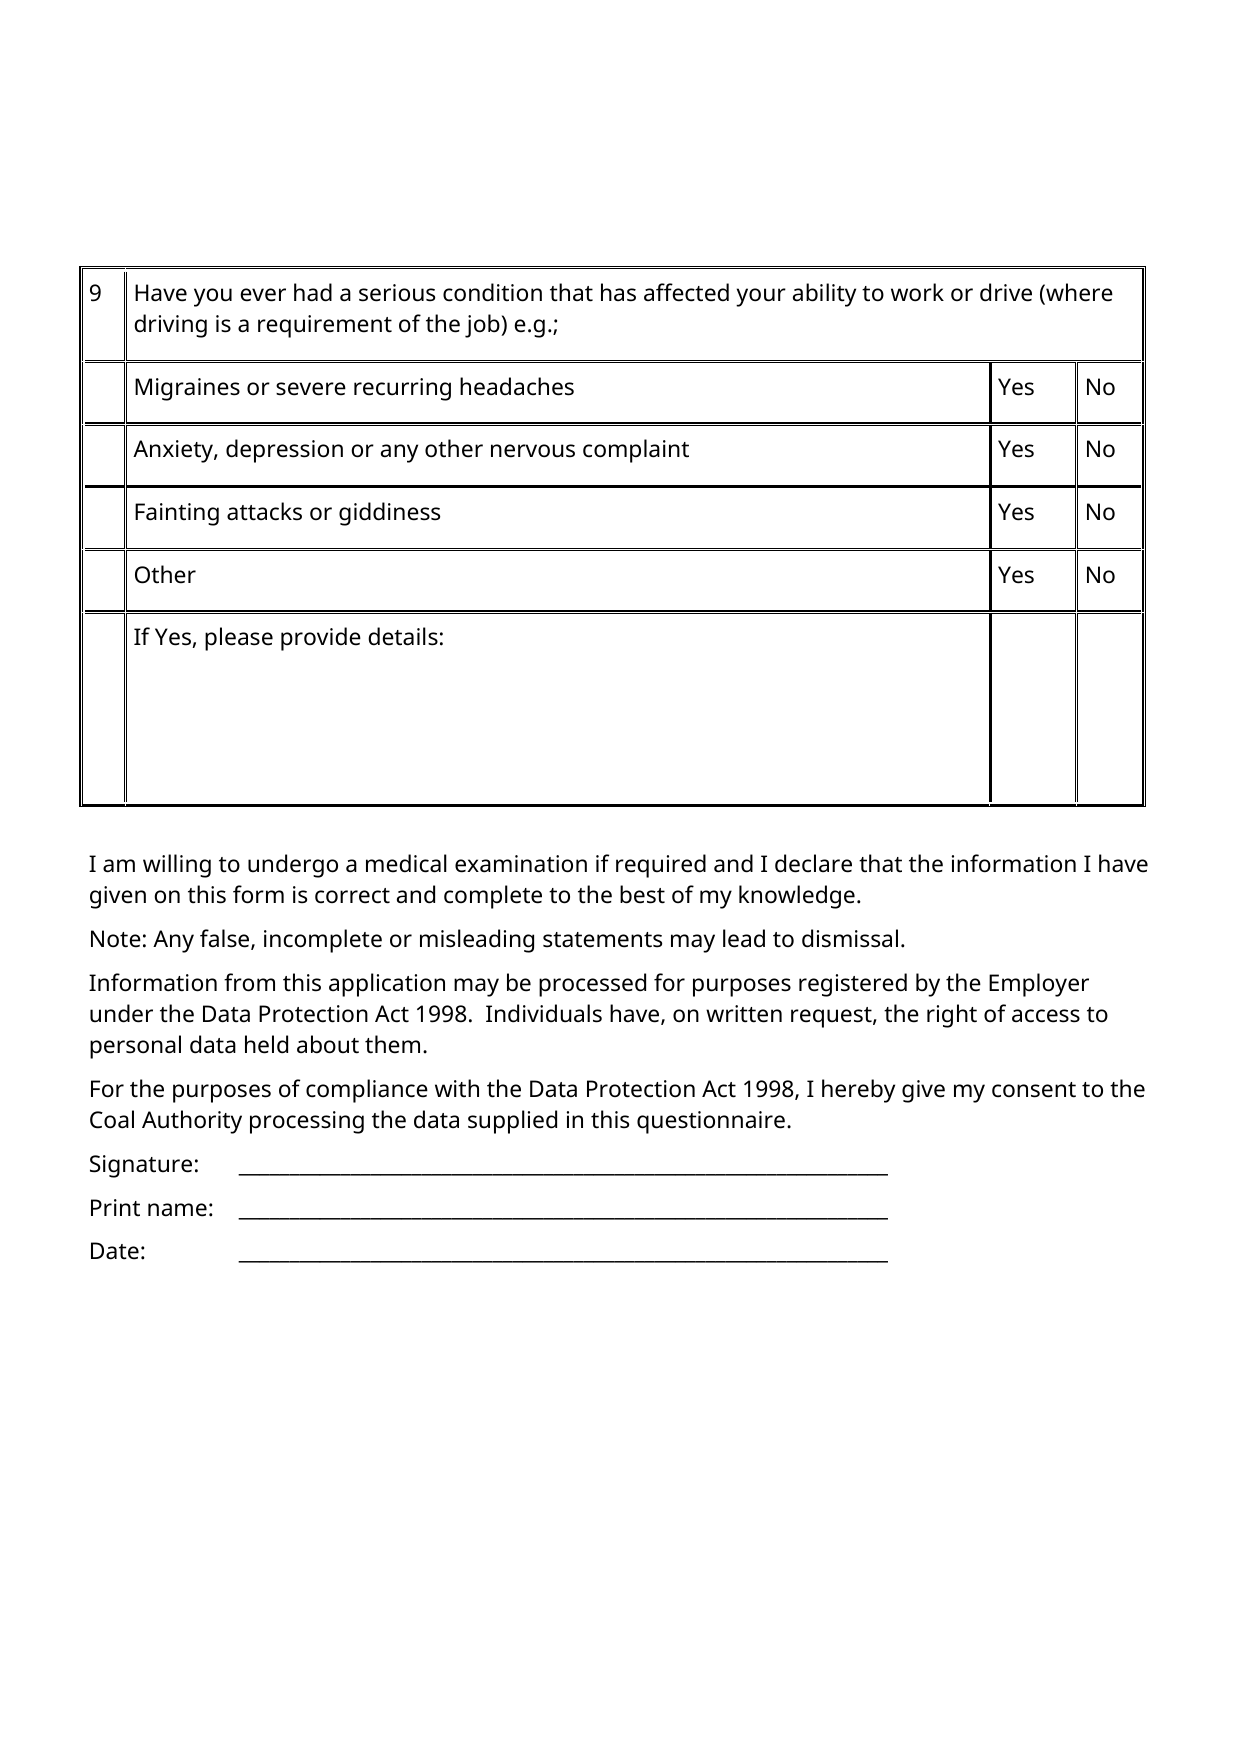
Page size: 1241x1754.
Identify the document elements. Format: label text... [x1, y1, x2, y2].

table_cell No [1078, 548, 1143, 610]
text Date: ________________________________________________________________ [89, 1235, 1152, 1266]
table_cell Yes [992, 363, 1075, 422]
text Information from this application may be processed for purposes registered by the Employer under the Data Protection Act 1998. Individuals have, on written request, the right of access to personal data held about them. [89, 966, 1152, 1060]
table_cell [990, 614, 1077, 804]
table_cell [81, 360, 126, 422]
text For the purposes of compliance with the Data Protection Act 1998, I hereby give my consent to the Coal Authority processing the data supplied in this questionnaire. [89, 1073, 1152, 1135]
table_cell Migraines or severe recurring headaches [127, 363, 989, 422]
table_cell No [1077, 360, 1144, 422]
text Print name: ________________________________________________________________ [89, 1191, 1152, 1223]
text Signature: ________________________________________________________________ [89, 1148, 1152, 1179]
table_cell Fainting attacks or giddiness [127, 488, 989, 547]
table_cell [1077, 610, 1143, 804]
table_cell Have you ever had a serious condition that has affected your ability to work or drive (where driving is a requirement of the job) e.g.; [126, 269, 1142, 360]
table_cell Yes [992, 551, 1075, 610]
table_cell [83, 422, 124, 485]
table_cell Yes [992, 426, 1075, 485]
table_cell [83, 548, 124, 610]
table_cell [83, 610, 126, 804]
text I am willing to undergo a medical examination if required and I declare that the information I have given on this form is correct and complete to the best of my knowledge. [89, 848, 1152, 910]
table_cell Other [127, 551, 989, 610]
text Note: Any false, incomplete or misleading statements may lead to dismissal. [89, 923, 1152, 954]
table_cell [83, 485, 124, 547]
table_cell Anxiety, depression or any other nervous complaint [127, 426, 989, 485]
table_cell If Yes, please provide details: [126, 614, 990, 804]
table_cell Yes [992, 488, 1075, 547]
table_cell 9 [83, 269, 126, 360]
table_cell No [1078, 422, 1143, 485]
table_cell No [1078, 485, 1142, 547]
